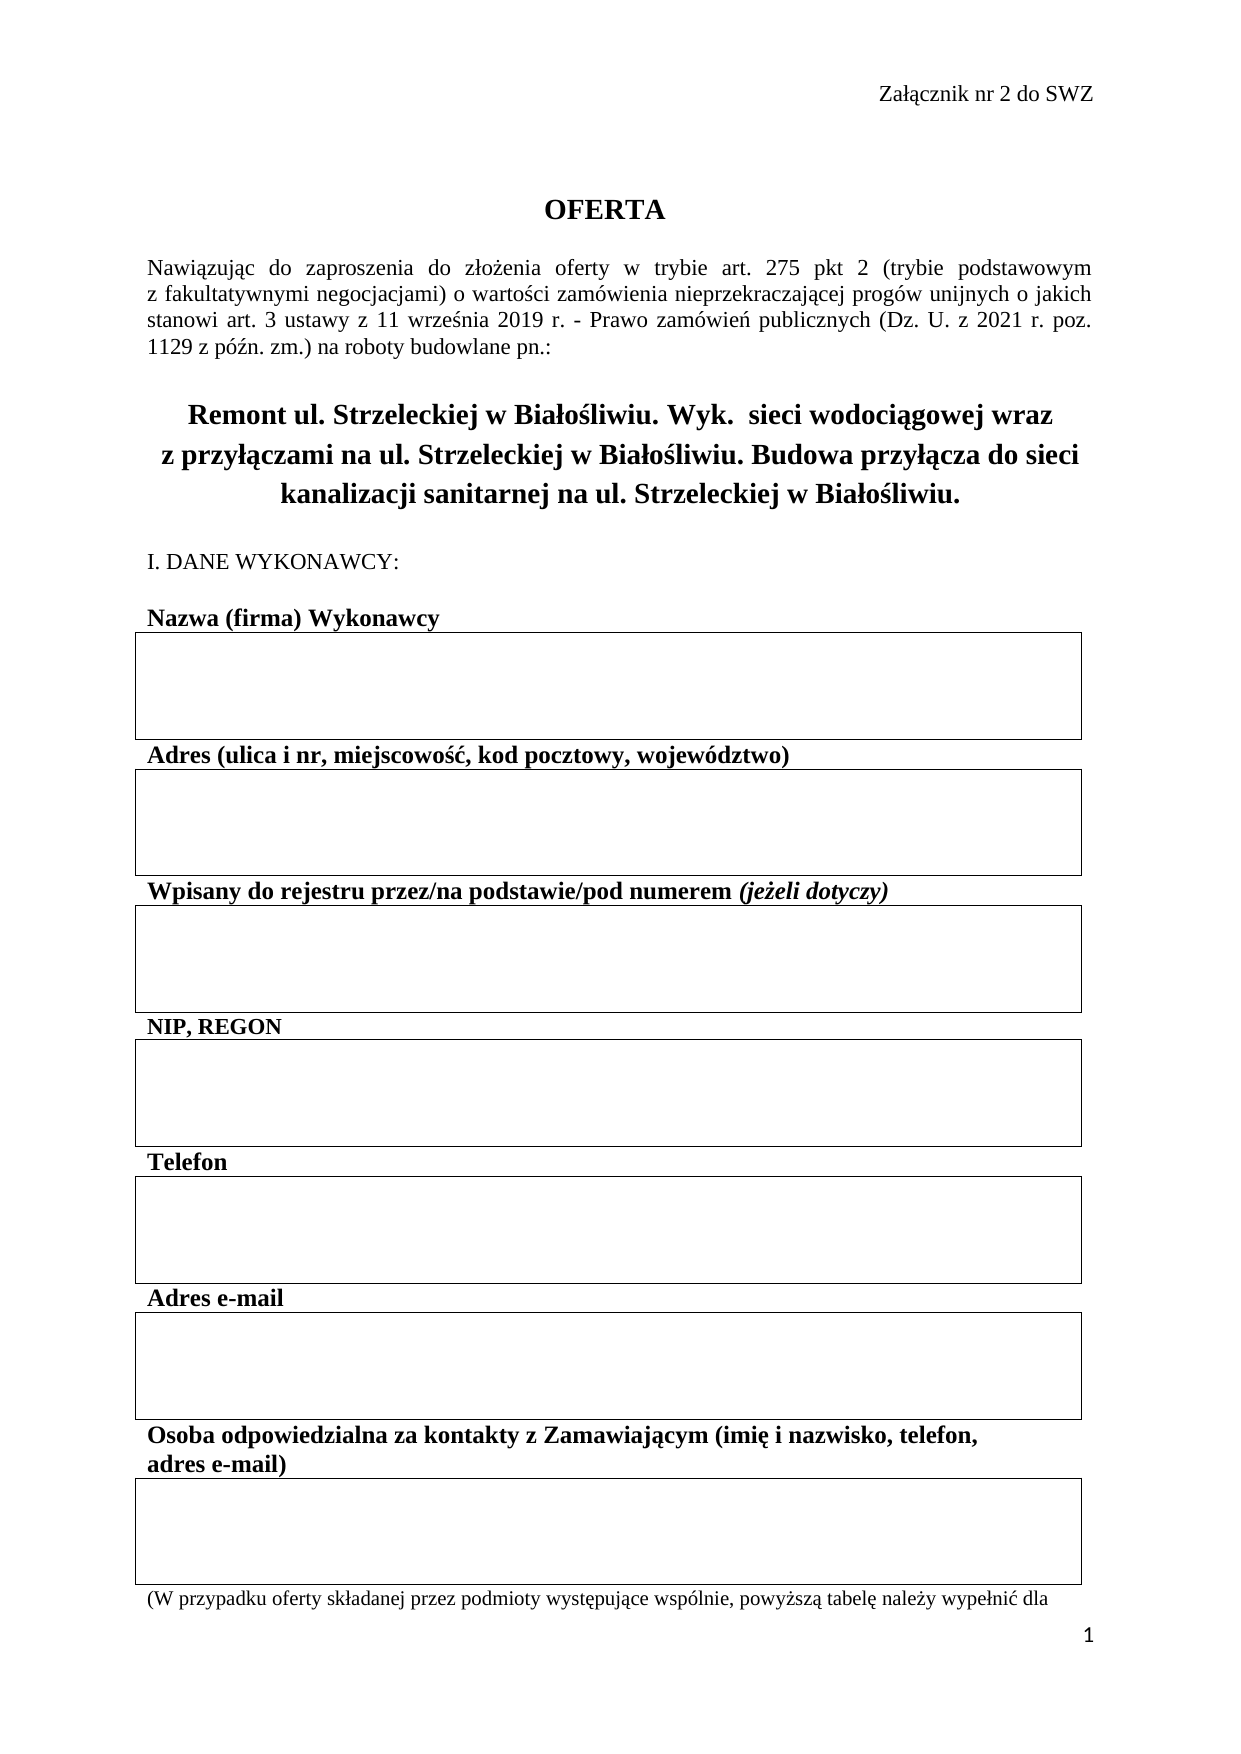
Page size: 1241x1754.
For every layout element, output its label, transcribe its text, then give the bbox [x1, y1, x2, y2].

text Nawiązując do zaproszenia do złożenia oferty w trybie art. 275 pkt 2 (trybie podstawowym z fakultatywnymi negocjacjami) o wartości zamówienia nieprzekraczającej progów unijnych o jakich stanowi art. 3 ustawy z 11 września 2019 r. - Prawo zamówień publicznych (Dz. U. z 2021 r. poz. 1129 z późn. zm.) na roboty budowlane pn.: [147, 254, 1094, 359]
text Remont ul. Strzeleckiej w Białośliwiu. Wyk. sieci wodociągowej wraz z przyłączami na ul. Strzeleckiej w Białośliwiu. Budowa przyłącza do sieci kanalizacji sanitarnej na ul. Strzeleckiej w Białośliwiu. [147, 359, 1094, 509]
text Załącznik nr 2 do SWZ [147, 80, 1094, 106]
table_header [136, 770, 1081, 875]
text Nazwa (firma) Wykonawcy [147, 603, 1094, 632]
table_header [136, 1313, 1081, 1419]
table_header [136, 1040, 1081, 1146]
table_header [136, 1177, 1081, 1282]
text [147, 1585, 1094, 1609]
table_header [136, 906, 1081, 1012]
text adres e-mail) [147, 1449, 1094, 1478]
text Wpisany do rejestru przez/na podstawie/pod numerem (jeżeli dotyczy) [147, 876, 1094, 905]
text NIP, REGON [147, 1013, 1094, 1039]
text Adres e-mail [147, 1283, 1094, 1312]
text Adres (ulica i nr, miejscowość, kod pocztowy, województwo) [147, 740, 1094, 768]
text OFERTA [368, 192, 1094, 254]
text Osoba odpowiedzialna za kontakty z Zamawiającym (imię i nazwisko, telefon, [147, 1420, 1094, 1449]
text Telefon [147, 1147, 1094, 1176]
table_header [136, 633, 1081, 739]
text I. DANE WYKONAWCY: [147, 548, 1094, 574]
table_header [136, 1479, 1081, 1584]
